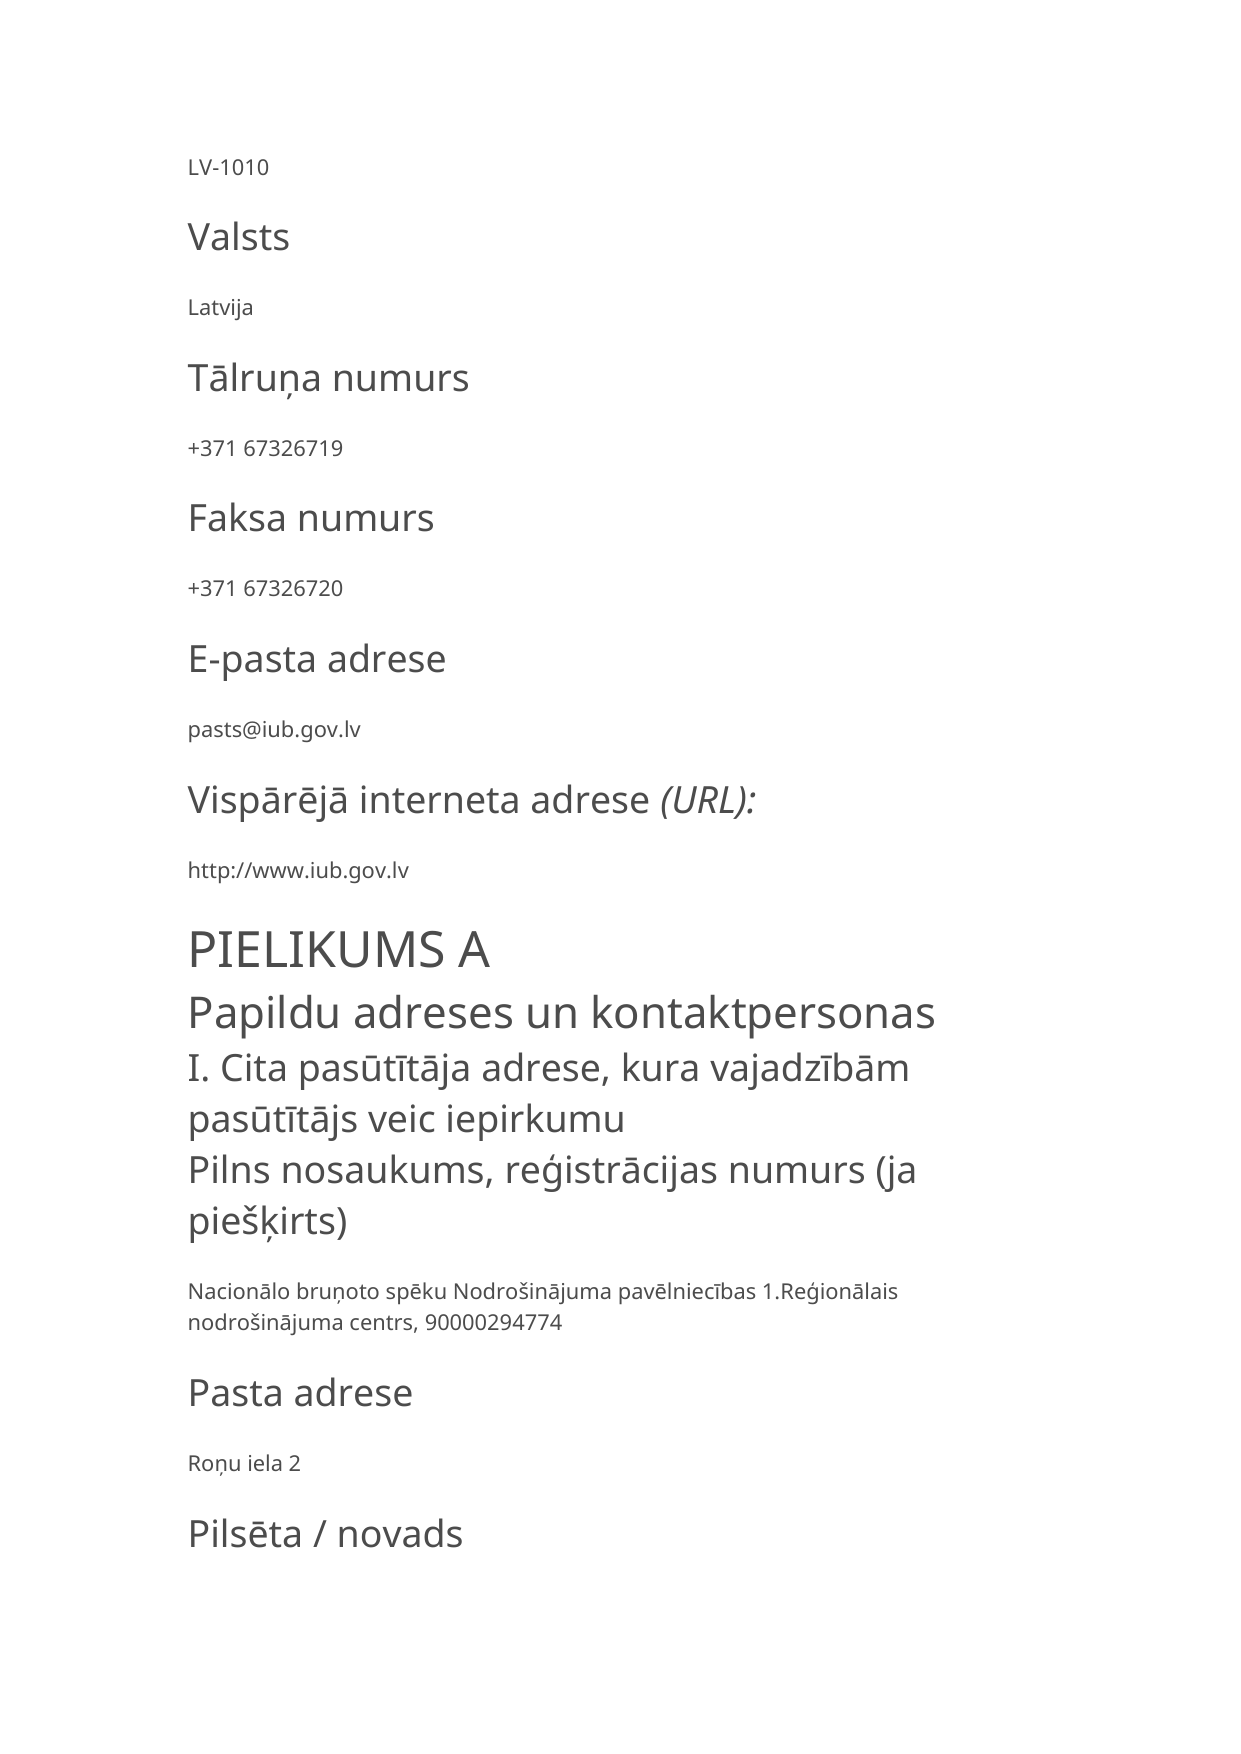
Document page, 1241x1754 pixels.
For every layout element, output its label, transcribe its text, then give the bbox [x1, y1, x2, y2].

text Papildu adreses un kontaktpersonas [187, 982, 1053, 1041]
text pasts@iub.gov.lv [187, 712, 1053, 744]
text Roņu iela 2 [187, 1446, 1053, 1478]
text Latvija [187, 291, 1053, 322]
text Tālruņa numurs [187, 351, 1053, 402]
text I. Cita pasūtītāja adrese, kura vajadzībām pasūtītājs veic iepirkumu [187, 1041, 1053, 1143]
text Pilsēta / novads [187, 1507, 1053, 1558]
text Pasta adrese [187, 1366, 1053, 1417]
text PIELIKUMS A [187, 913, 1053, 982]
text +371 67326720 [187, 572, 1053, 603]
text Pilns nosaukums, reģistrācijas numurs (ja piešķirts) [187, 1143, 1053, 1245]
text +371 67326719 [187, 431, 1053, 462]
text Valsts [187, 210, 1053, 261]
text http://www.iub.gov.lv [187, 853, 1053, 884]
text Faksa numurs [187, 492, 1053, 543]
text E-pasta adrese [187, 632, 1053, 683]
text Nacionālo bruņoto spēku Nodrošinājuma pavēlniecības 1.Reģionālais nodrošinājuma centrs, 90000294774 [187, 1274, 1053, 1337]
text LV-1010 [187, 150, 1053, 181]
text Vispārējā interneta adrese (URL): [187, 773, 1053, 824]
